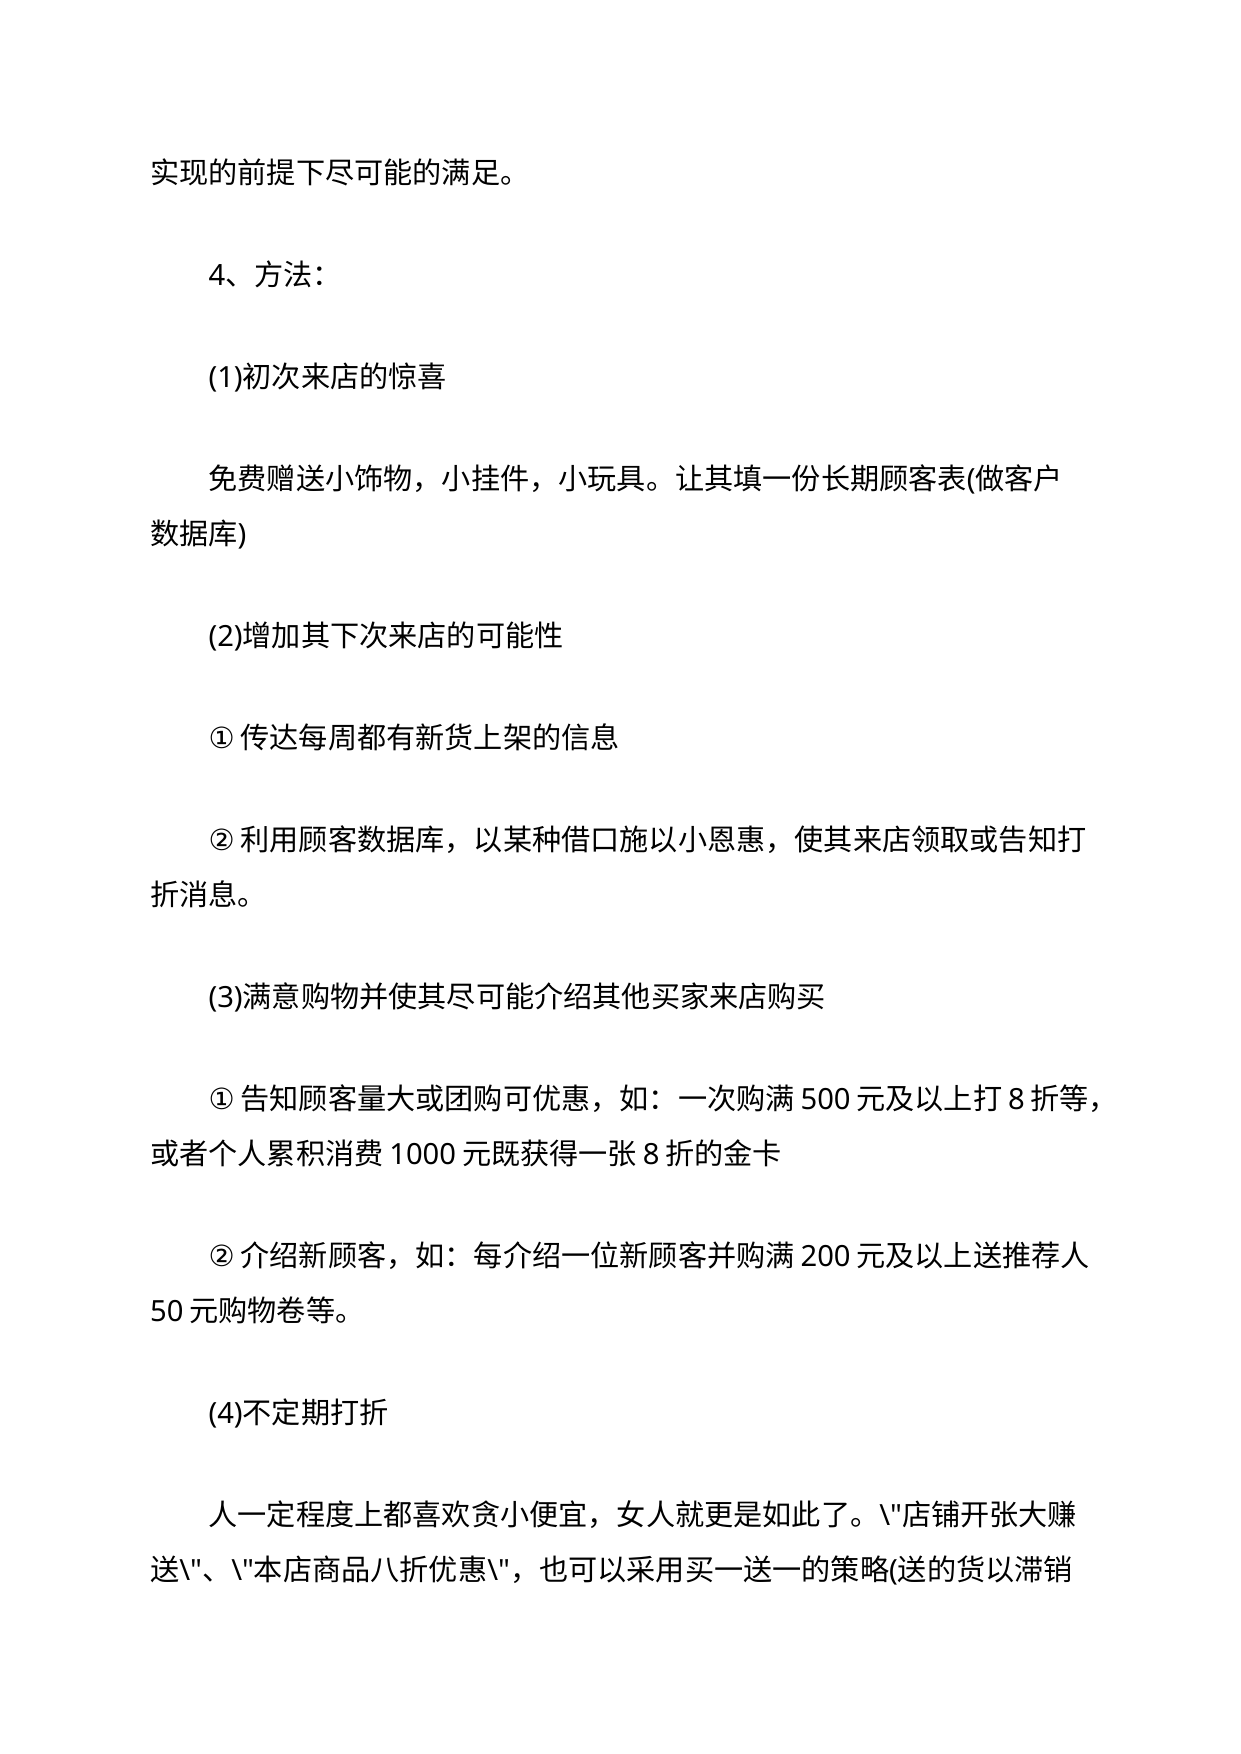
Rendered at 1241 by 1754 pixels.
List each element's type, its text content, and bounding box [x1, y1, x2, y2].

text (3)满意购物并使其尽可能介绍其他买家来店购买 [150, 973, 1090, 1016]
text ①传达每周都有新货上架的信息 [150, 715, 1090, 757]
text ②介绍新顾客，如：每介绍一位新顾客并购满200元及以上送推荐人50元购物卷等。 [150, 1232, 1090, 1330]
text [150, 150, 1090, 192]
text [150, 1491, 1090, 1589]
text 4、方法： [150, 252, 1090, 294]
text (4)不定期打折 [150, 1389, 1090, 1432]
text (1)初次来店的惊喜 [150, 354, 1090, 396]
text ①告知顾客量大或团购可优惠，如：一次购满500元及以上打8折等，或者个人累积消费1000元既获得一张8折的金卡 [150, 1075, 1090, 1173]
text ②利用顾客数据库，以某种借口施以小恩惠，使其来店领取或告知打折消息。 [150, 817, 1090, 914]
text (2)增加其下次来店的可能性 [150, 613, 1090, 655]
text 免费赠送小饰物，小挂件，小玩具。让其填一份长期顾客表(做客户数据库) [150, 456, 1090, 553]
